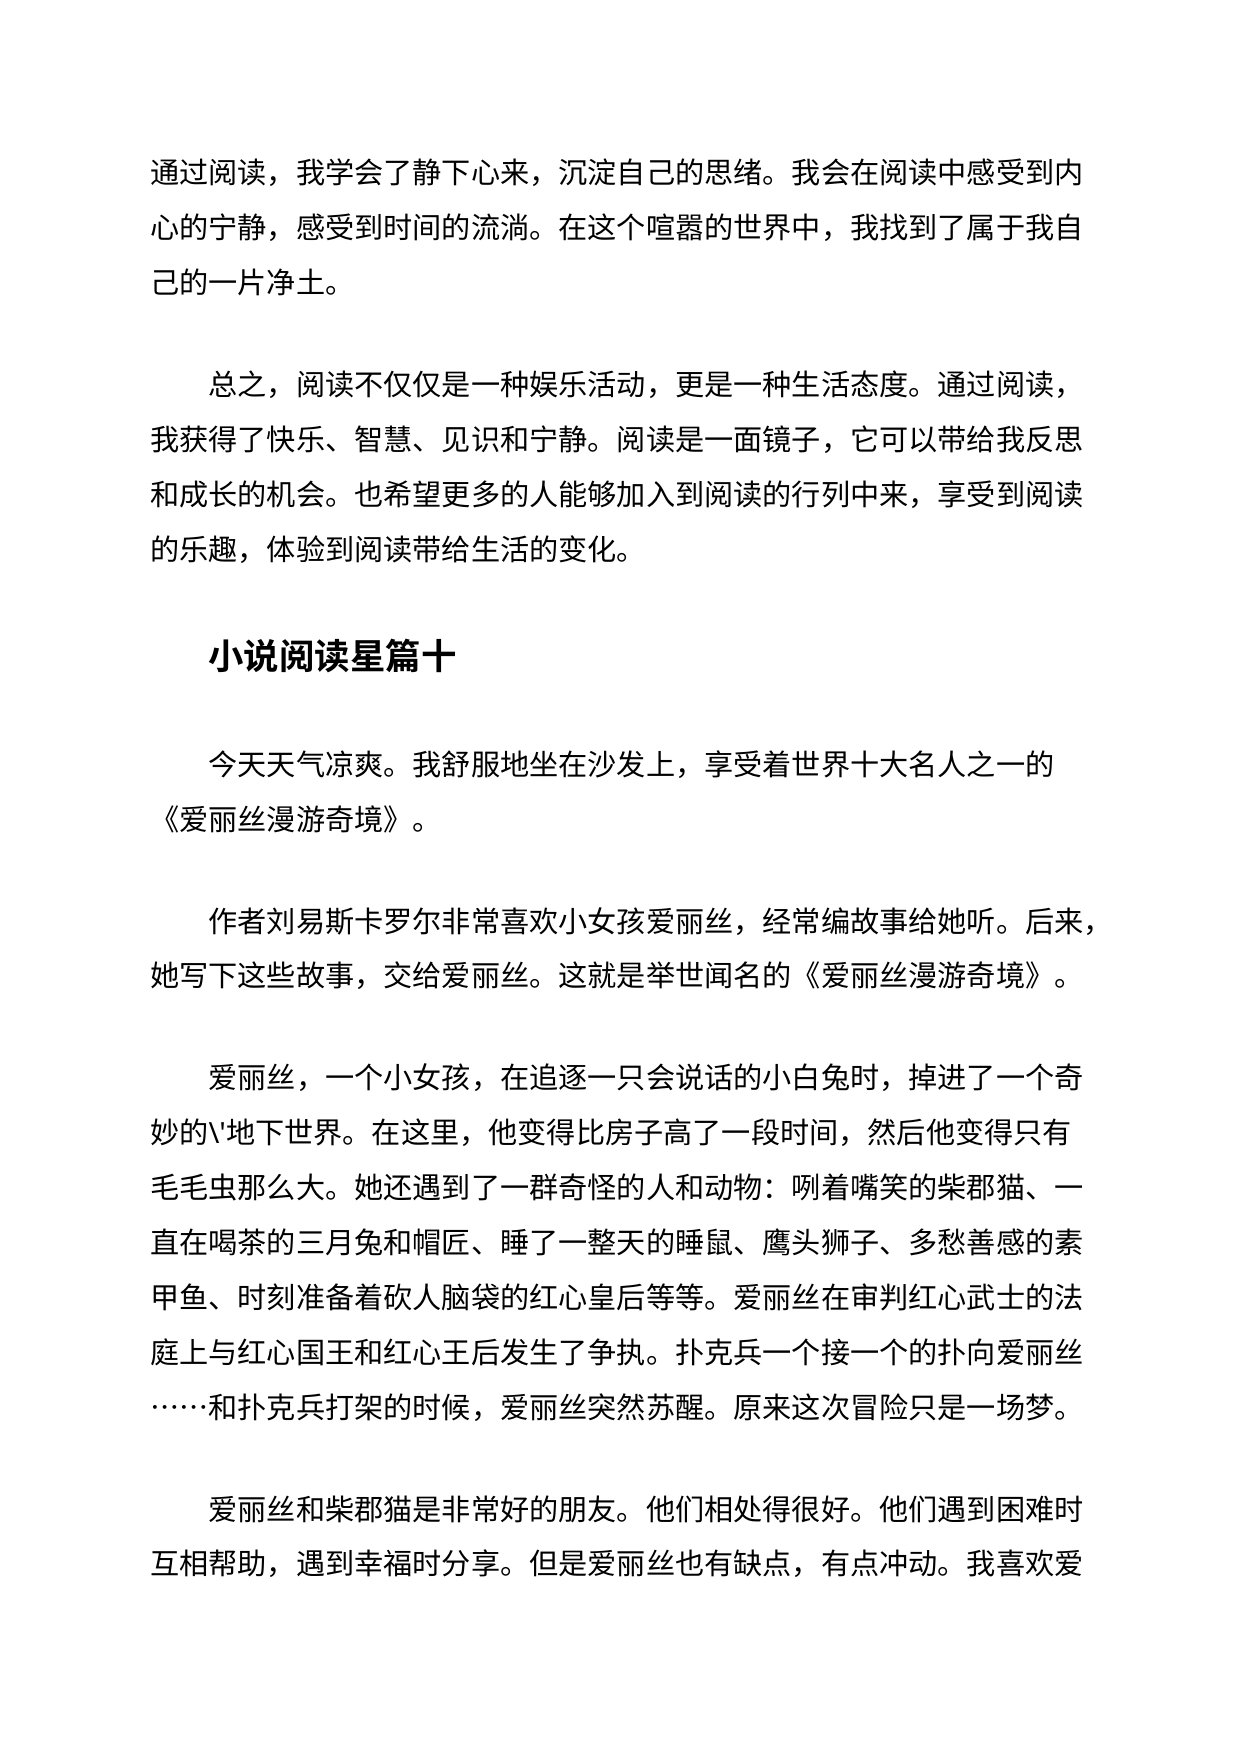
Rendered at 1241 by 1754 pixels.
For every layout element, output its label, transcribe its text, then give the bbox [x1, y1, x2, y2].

text 作者刘易斯卡罗尔非常喜欢小女孩爱丽丝，经常编故事给她听。后来，她写下这些故事，交给爱丽丝。这就是举世闻名的《爱丽丝漫游奇境》。 [150, 898, 1090, 995]
text 小说阅读星篇十 [150, 628, 1090, 679]
text 总之，阅读不仅仅是一种娱乐活动，更是一种生活态度。通过阅读，我获得了快乐、智慧、见识和宁静。阅读是一面镜子，它可以带给我反思和成长的机会。也希望更多的人能够加入到阅读的行列中来，享受到阅读的乐趣，体验到阅读带给生活的变化。 [150, 362, 1090, 568]
text 爱丽丝，一个小女孩，在追逐一只会说话的小白兔时，掉进了一个奇妙的\'地下世界。在这里，他变得比房子高了一段时间，然后他变得只有毛毛虫那么大。她还遇到了一群奇怪的人和动物：咧着嘴笑的柴郡猫、一直在喝茶的三月兔和帽匠、睡了一整天的睡鼠、鹰头狮子、多愁善感的素甲鱼、时刻准备着砍人脑袋的红心皇后等等。爱丽丝在审判红心武士的法庭上与红心国王和红心王后发生了争执。扑克兵一个接一个的扑向爱丽丝……和扑克兵打架的时候，爱丽丝突然苏醒。原来这次冒险只是一场梦。 [150, 1055, 1090, 1427]
text 今天天气凉爽。我舒服地坐在沙发上，享受着世界十大名人之一的《爱丽丝漫游奇境》。 [150, 741, 1090, 839]
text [150, 150, 1090, 302]
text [150, 1486, 1090, 1583]
